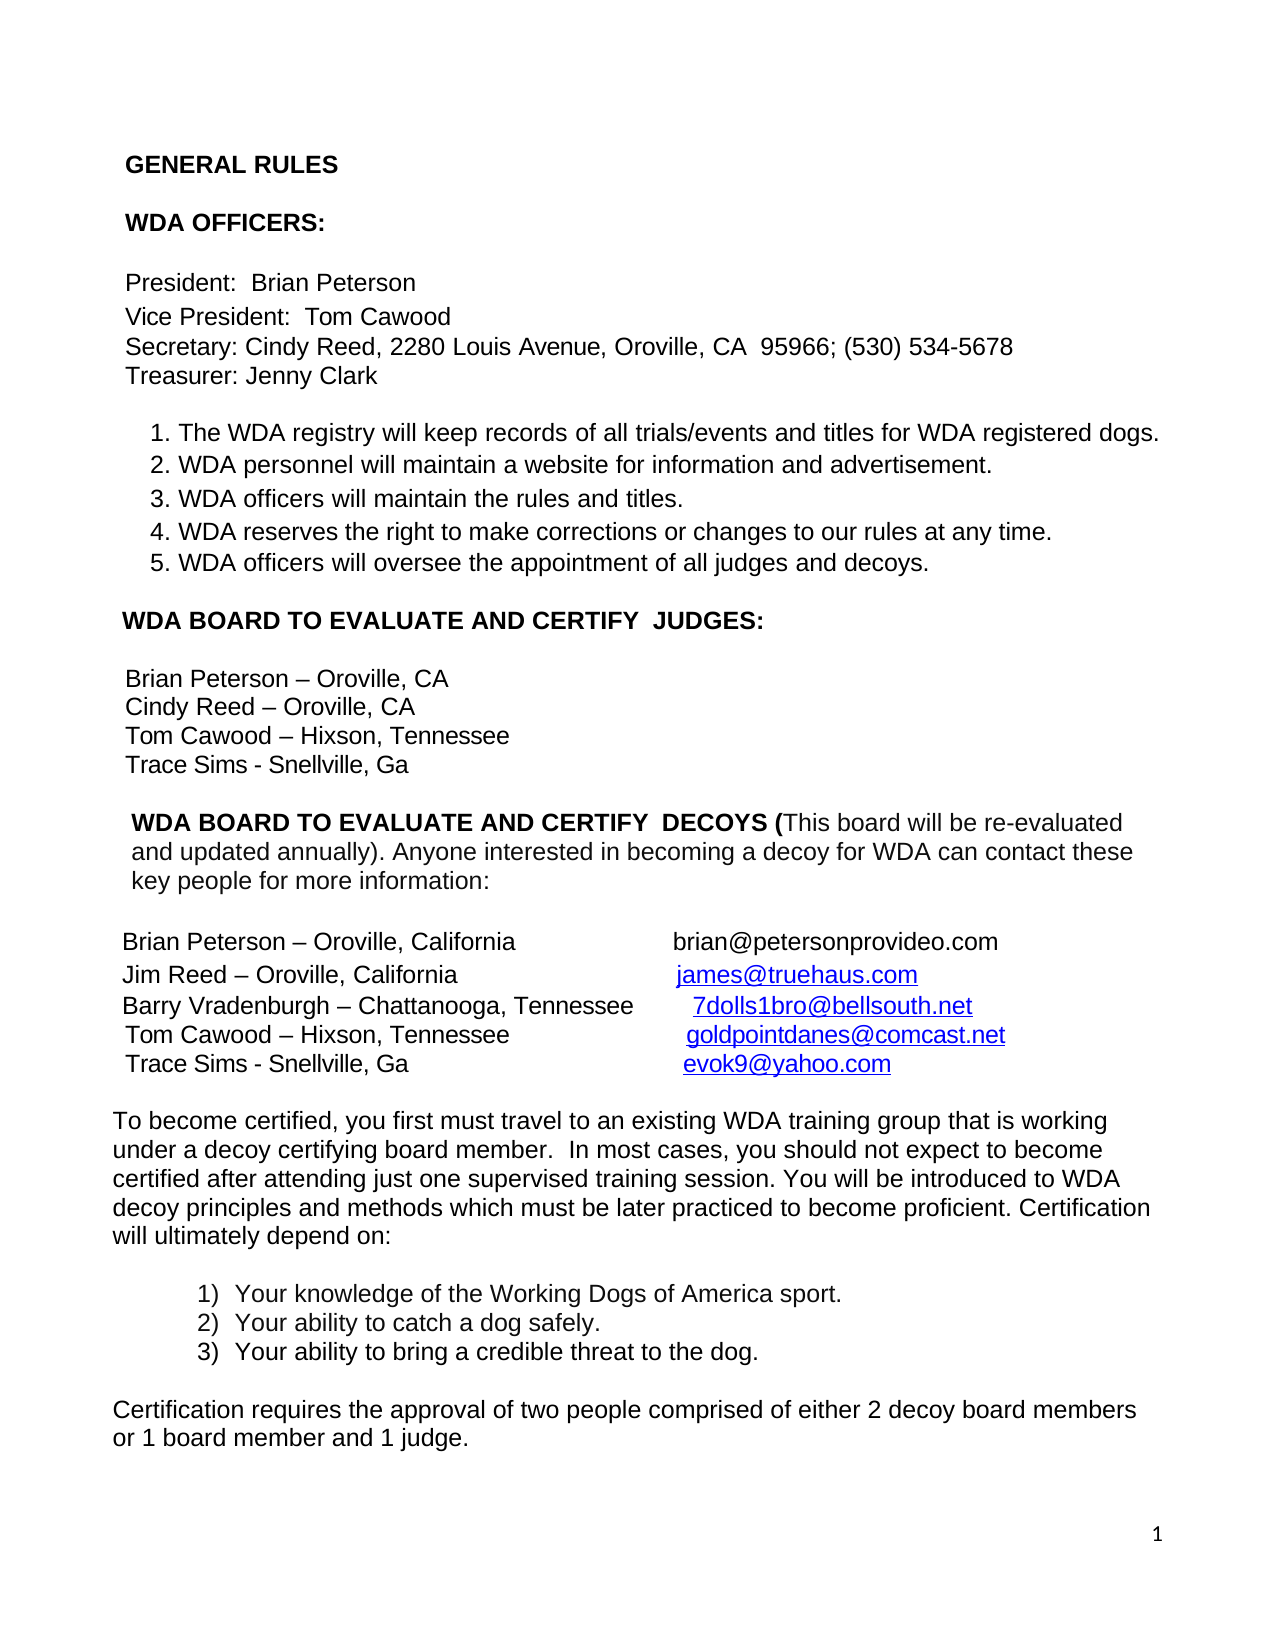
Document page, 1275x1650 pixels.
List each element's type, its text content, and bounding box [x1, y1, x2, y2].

text Barry Vradenburgh – Chattanooga, Tennessee 7dolls1bro@bellsouth.net [122, 991, 1125, 1019]
text President: Brian Peterson [125, 265, 1162, 298]
list Your ability to bring a credible threat to the dog. [197, 1337, 1162, 1366]
text Brian Peterson – Oroville, California brian@petersonprovideo.com [122, 924, 1162, 957]
text Cindy Reed – Oroville, CA [125, 692, 1144, 721]
subtitle GENERAL RULES WDA OFFICERS: [125, 150, 375, 236]
text Tom Cawood – Hixson, Tennessee [125, 721, 1162, 750]
text WDA BOARD TO EVALUATE AND CERTIFY DECOYS (This board will be re-evaluated and updated annually). Anyone interested in becoming a decoy for WDA can contact these key people for more information: [131, 808, 1162, 894]
text Brian Peterson – Oroville, CA [125, 664, 1144, 692]
text Vice President: Tom Cawood [125, 298, 1162, 332]
list WDA officers will maintain the rules and titles. [150, 481, 1162, 514]
text Secretary: Cindy Reed, 2280 Louis Avenue, Oroville, CA 95966; (530) 534-5678 Treasurer: Jenny Clark [125, 332, 1111, 389]
text Certification requires the approval of two people comprised of either 2 decoy board members or 1 board member and 1 judge. [112, 1395, 1162, 1452]
list The WDA registry will keep records of all trials/events and titles for WDA registered dogs. [150, 418, 1162, 447]
list Your knowledge of the Working Dogs of America sport. [197, 1279, 1162, 1308]
text Trace Sims - Snellville, Ga [125, 750, 1162, 779]
list WDA officers will oversee the appointment of all judges and decoys. [150, 548, 1162, 577]
text Tom Cawood – Hixson, Tennessee goldpointdanes@comcast.net [125, 1020, 1162, 1048]
list WDA reserves the right to make corrections or changes to our rules at any time. [150, 514, 1162, 548]
list WDA personnel will maintain a website for information and advertisement. [150, 447, 1162, 481]
text Trace Sims - Snellville, Ga evok9@yahoo.com [125, 1049, 1162, 1077]
list Your ability to catch a dog safely. [197, 1308, 1162, 1337]
subtitle WDA BOARD TO EVALUATE AND CERTIFY JUDGES: [122, 606, 1162, 635]
text Jim Reed – Oroville, California james@truehaus.com [122, 957, 1162, 991]
text To become certified, you first must travel to an existing WDA training group that is working under a decoy certifying board member. In most cases, you should not expect to become certified after attending just one supervised training session. You will be introduced to WDA decoy principles and methods which must be later practiced to become proficient. Certification will ultimately depend on: [112, 1106, 1162, 1250]
